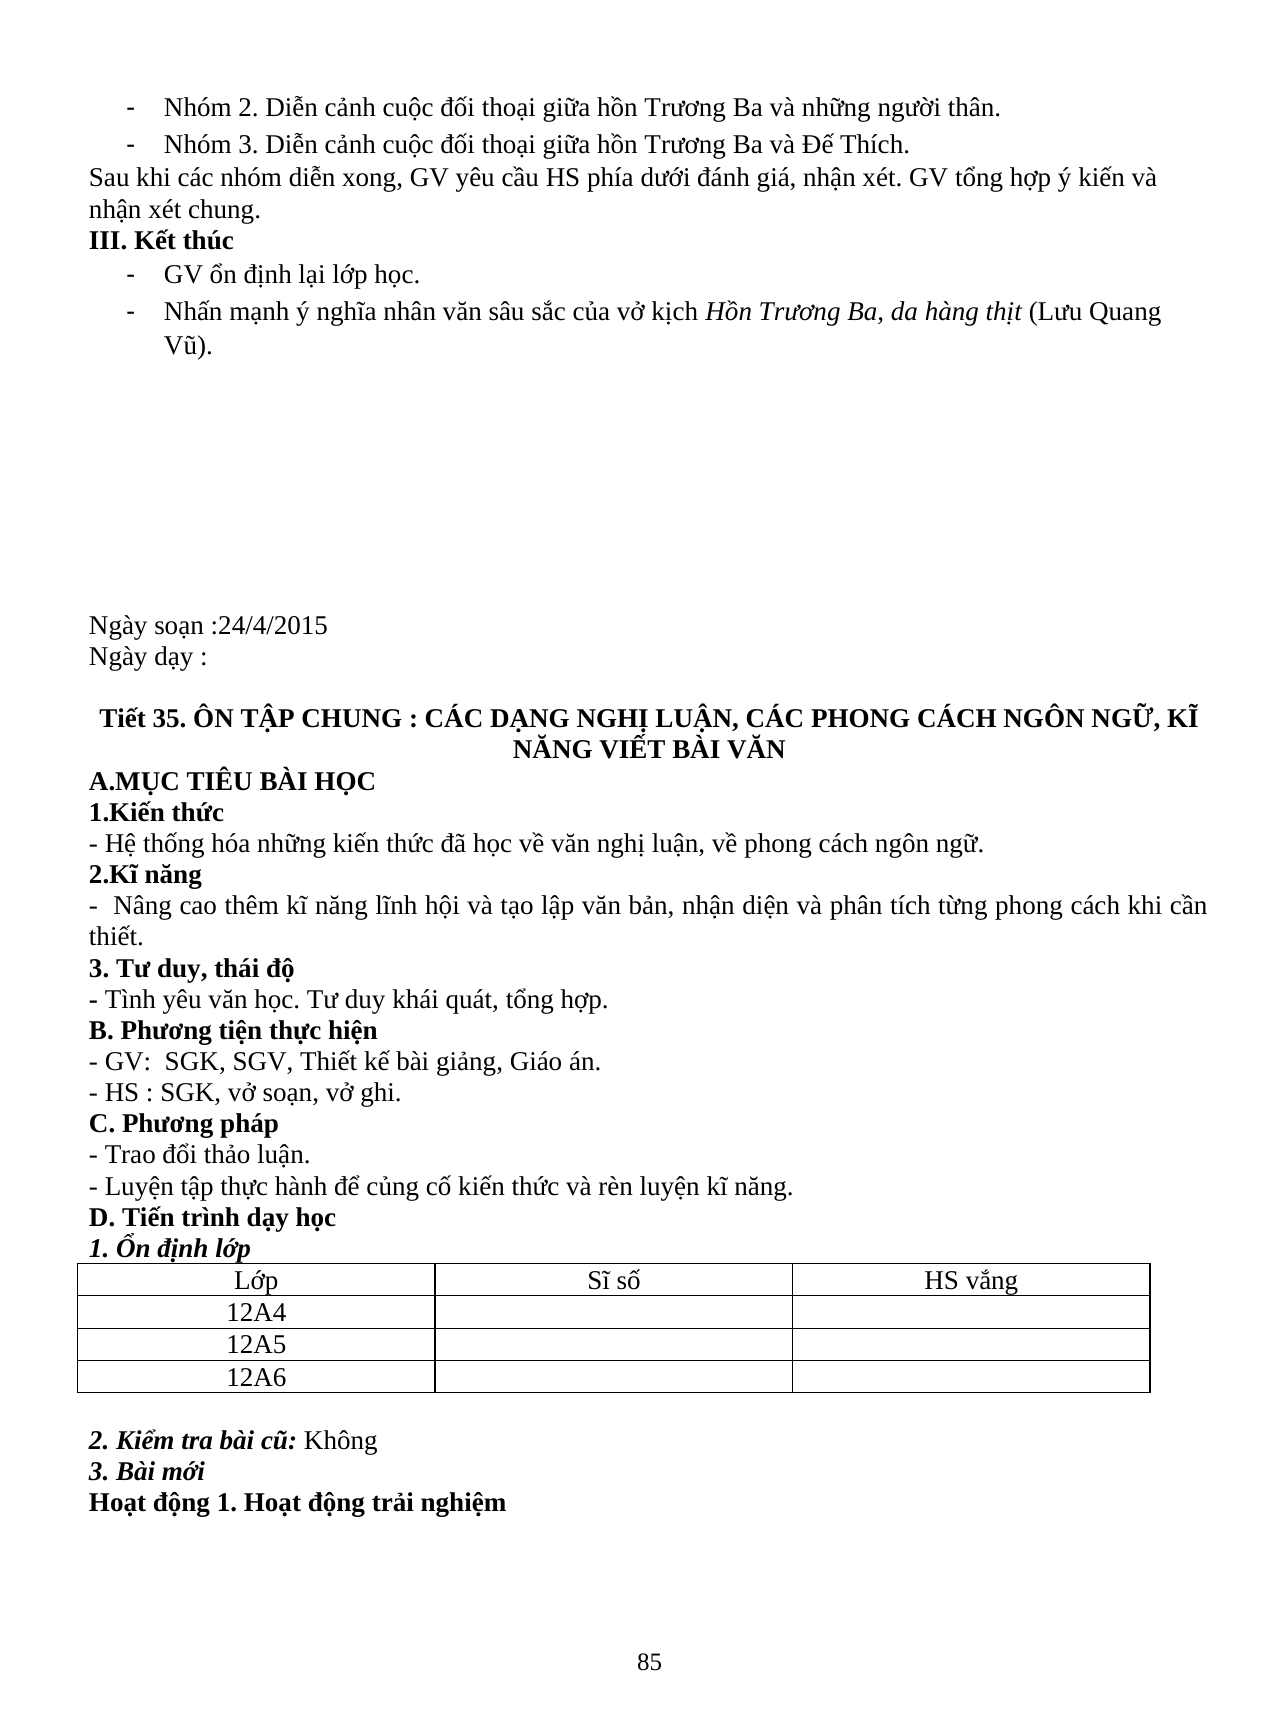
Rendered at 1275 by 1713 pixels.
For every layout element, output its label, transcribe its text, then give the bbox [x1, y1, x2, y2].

list Nhóm 2. Diễn cảnh cuộc đối thoại giữa hồn Trương Ba và những người thân. [126, 88, 1210, 125]
text A.MỤC TIÊU BÀI HỌC [89, 765, 1210, 796]
text - Luyện tập thực hành để củng cố kiến thức và rèn luyện kĩ năng. [89, 1170, 1210, 1201]
table_cell [793, 1329, 1149, 1360]
text 3. Tư duy, thái độ [89, 952, 1210, 983]
text D. Tiến trình dạy học [89, 1201, 1210, 1232]
text 1.Kiến thức [89, 796, 1210, 827]
list GV ổn định lại lớp học. [126, 255, 1210, 292]
text - HS : SGK, vở soạn, vở ghi. [89, 1076, 1210, 1107]
table_cell 12A4 [78, 1296, 434, 1327]
table_header Sĩ số [436, 1264, 792, 1295]
table_header HS vắng [793, 1264, 1149, 1295]
text Ngày dạy : [89, 640, 1210, 671]
table_cell [793, 1296, 1149, 1327]
text 1. Ổn định lớp [89, 1232, 1210, 1263]
text 2.Kĩ năng [89, 858, 1210, 889]
text - Nâng cao thêm kĩ năng lĩnh hội và tạo lập văn bản, nhận diện và phân tích từng phong cách khi cần thiết. [89, 889, 1210, 952]
text 3. Bài mới [89, 1455, 1210, 1486]
table_cell [436, 1296, 792, 1327]
table_header Lớp [78, 1264, 434, 1295]
list Nhấn mạnh ý nghĩa nhân văn sâu sắc của vở kịch Hồn Trương Ba, da hàng thịt (Lưu Quang Vũ). [126, 292, 1210, 360]
table_cell [436, 1361, 792, 1392]
table_cell [436, 1329, 792, 1360]
text 2. Kiểm tra bài cũ: Không [89, 1424, 1210, 1455]
table_cell 12A6 [78, 1361, 434, 1392]
text Ngày soạn :24/4/2015 [89, 609, 1210, 640]
text - Tình yêu văn học. Tư duy khái quát, tổng hợp. [89, 983, 1210, 1014]
table_cell 12A5 [78, 1329, 434, 1360]
text - GV: SGK, SGV, Thiết kế bài giảng, Giáo án. [89, 1045, 1210, 1076]
text - Hệ thống hóa những kiến thức đã học về văn nghị luận, về phong cách ngôn ngữ. [89, 827, 1210, 858]
text Tiết 35. ÔN TẬP CHUNG : CÁC DẠNG NGHỊ LUẬN, CÁC PHONG CÁCH NGÔN NGỮ, KĨ NĂNG VIẾT BÀI VĂN [89, 702, 1210, 765]
text - Trao đổi thảo luận. [89, 1138, 1210, 1170]
text C. Phương pháp [89, 1107, 1210, 1138]
text III. Kết thúc [89, 224, 1210, 255]
text B. Phương tiện thực hiện [89, 1014, 1210, 1045]
table_cell [793, 1361, 1149, 1392]
text Hoạt động 1. Hoạt động trải nghiệm [89, 1486, 1210, 1517]
list Nhóm 3. Diễn cảnh cuộc đối thoại giữa hồn Trương Ba và Đế Thích. [126, 125, 1210, 162]
text Sau khi các nhóm diễn xong, GV yêu cầu HS phía dưới đánh giá, nhận xét. GV tổng hợp ý kiến và nhận xét chung. [89, 162, 1210, 224]
